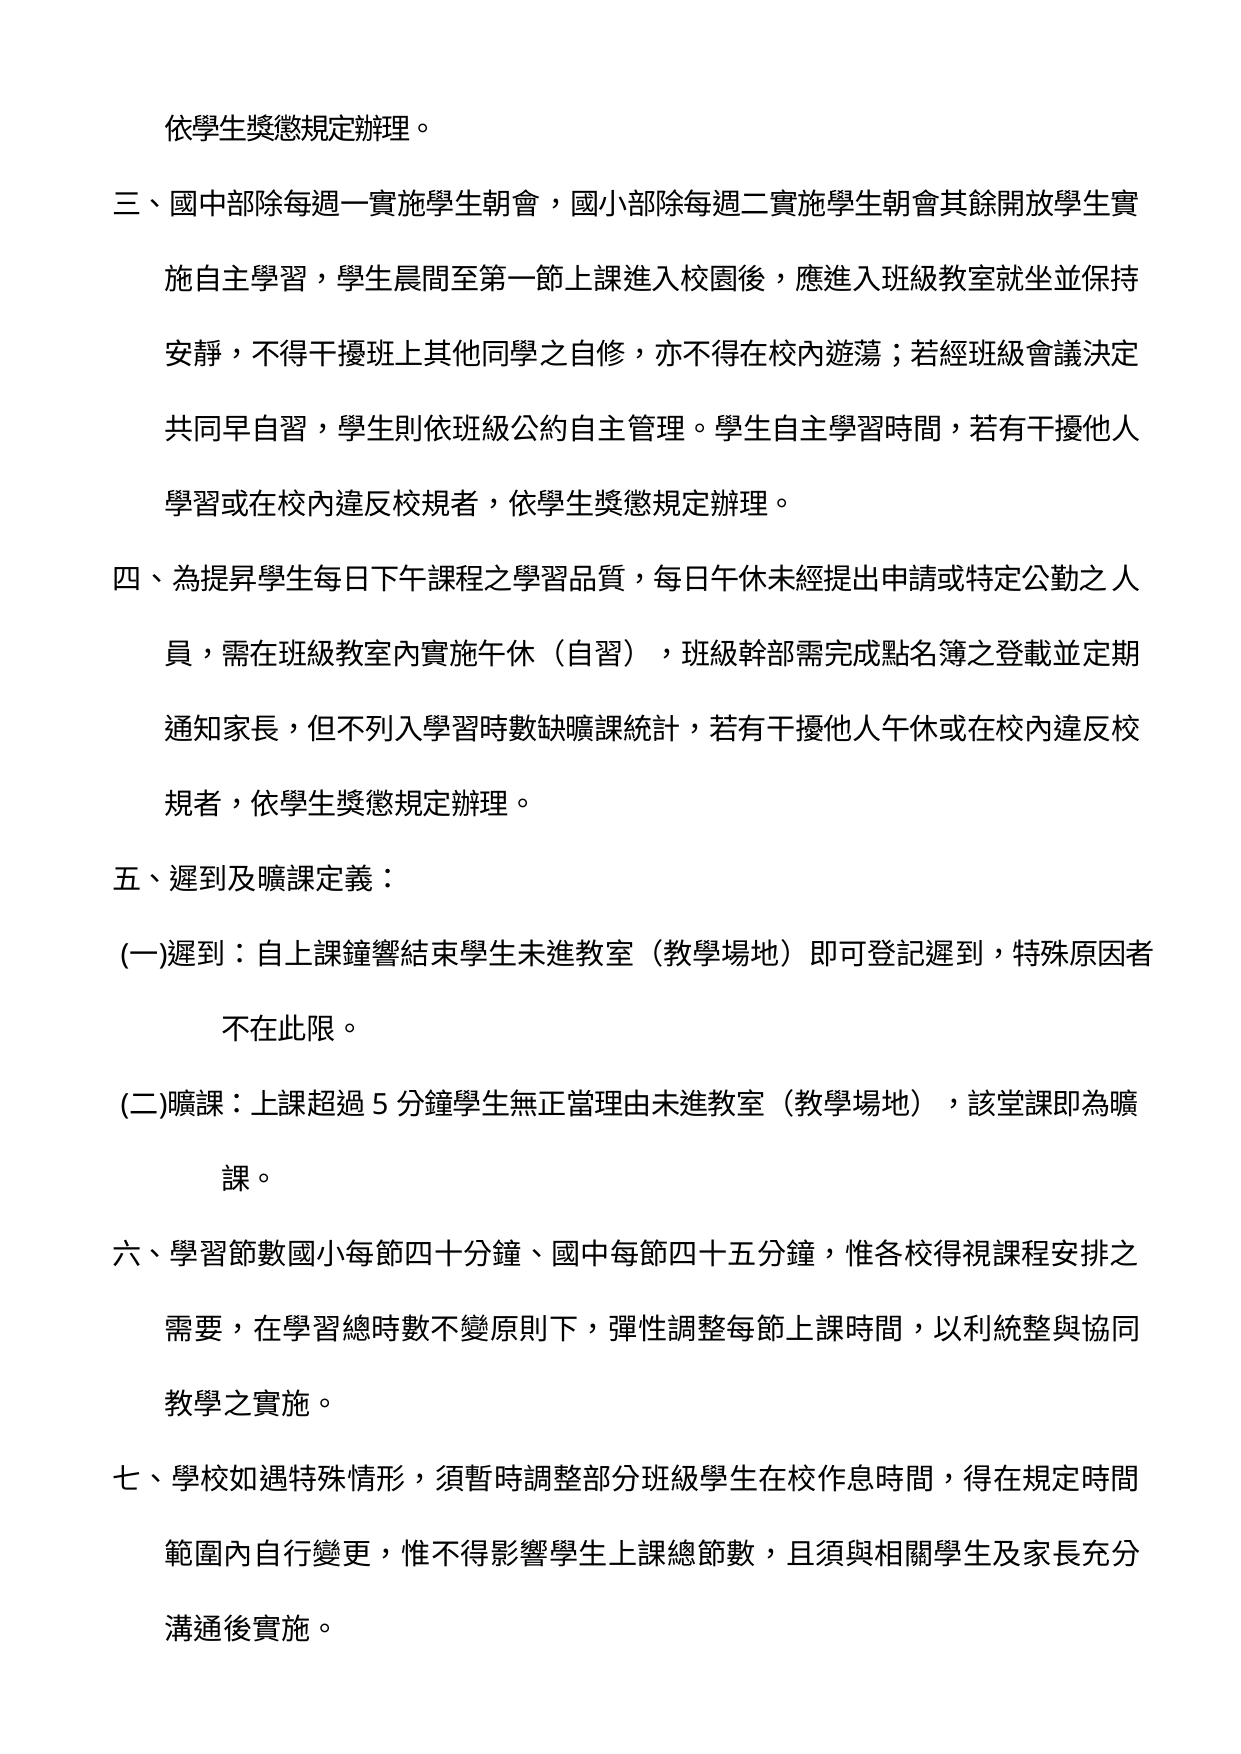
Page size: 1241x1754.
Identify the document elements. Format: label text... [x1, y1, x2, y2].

text (一)遲到：自上課鐘響結束學生未進教室（教學場地）即可登記遲到，特殊原因者不在此限。 [75, 914, 1165, 1064]
text 三、國中部除每週一實施學生朝會，國小部除每週二實施學生朝會其餘開放學生實施自主學習，學生晨間至第一節上課進入校園後，應進入班級教室就坐並保持安靜，不得干擾班上其他同學之自修，亦不得在校內遊蕩；若經班級會議決定共同早自習，學生則依班級公約自主管理。學生自主學習時間，若有干擾他人學習或在校內違反校規者，依學生獎懲規定辦理。 [112, 164, 1141, 539]
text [112, 89, 1141, 164]
text (二)曠課：上課超過 5 分鐘學生無正當理由未進教室（教學場地），該堂課即為曠課。 [75, 1064, 1165, 1214]
text 五、遲到及曠課定義： [112, 839, 1165, 914]
text 六、學習節數國小每節四十分鐘、國中每節四十五分鐘，惟各校得視課程安排之需要，在學習總時數不變原則下，彈性調整每節上課時間，以利統整與協同教學之實施。 [112, 1214, 1140, 1439]
text 四、為提昇學生每日下午課程之學習品質，每日午休未經提出申請或特定公勤之人員，需在班級教室內實施午休（自習），班級幹部需完成點名簿之登載並定期通知家長，但不列入學習時數缺曠課統計，若有干擾他人午休或在校內違反校規者，依學生獎懲規定辦理。 [112, 539, 1140, 839]
text 七、學校如遇特殊情形，須暫時調整部分班級學生在校作息時間，得在規定時間範圍內自行變更，惟不得影響學生上課總節數，且須與相關學生及家長充分溝通後實施。 [112, 1439, 1140, 1664]
